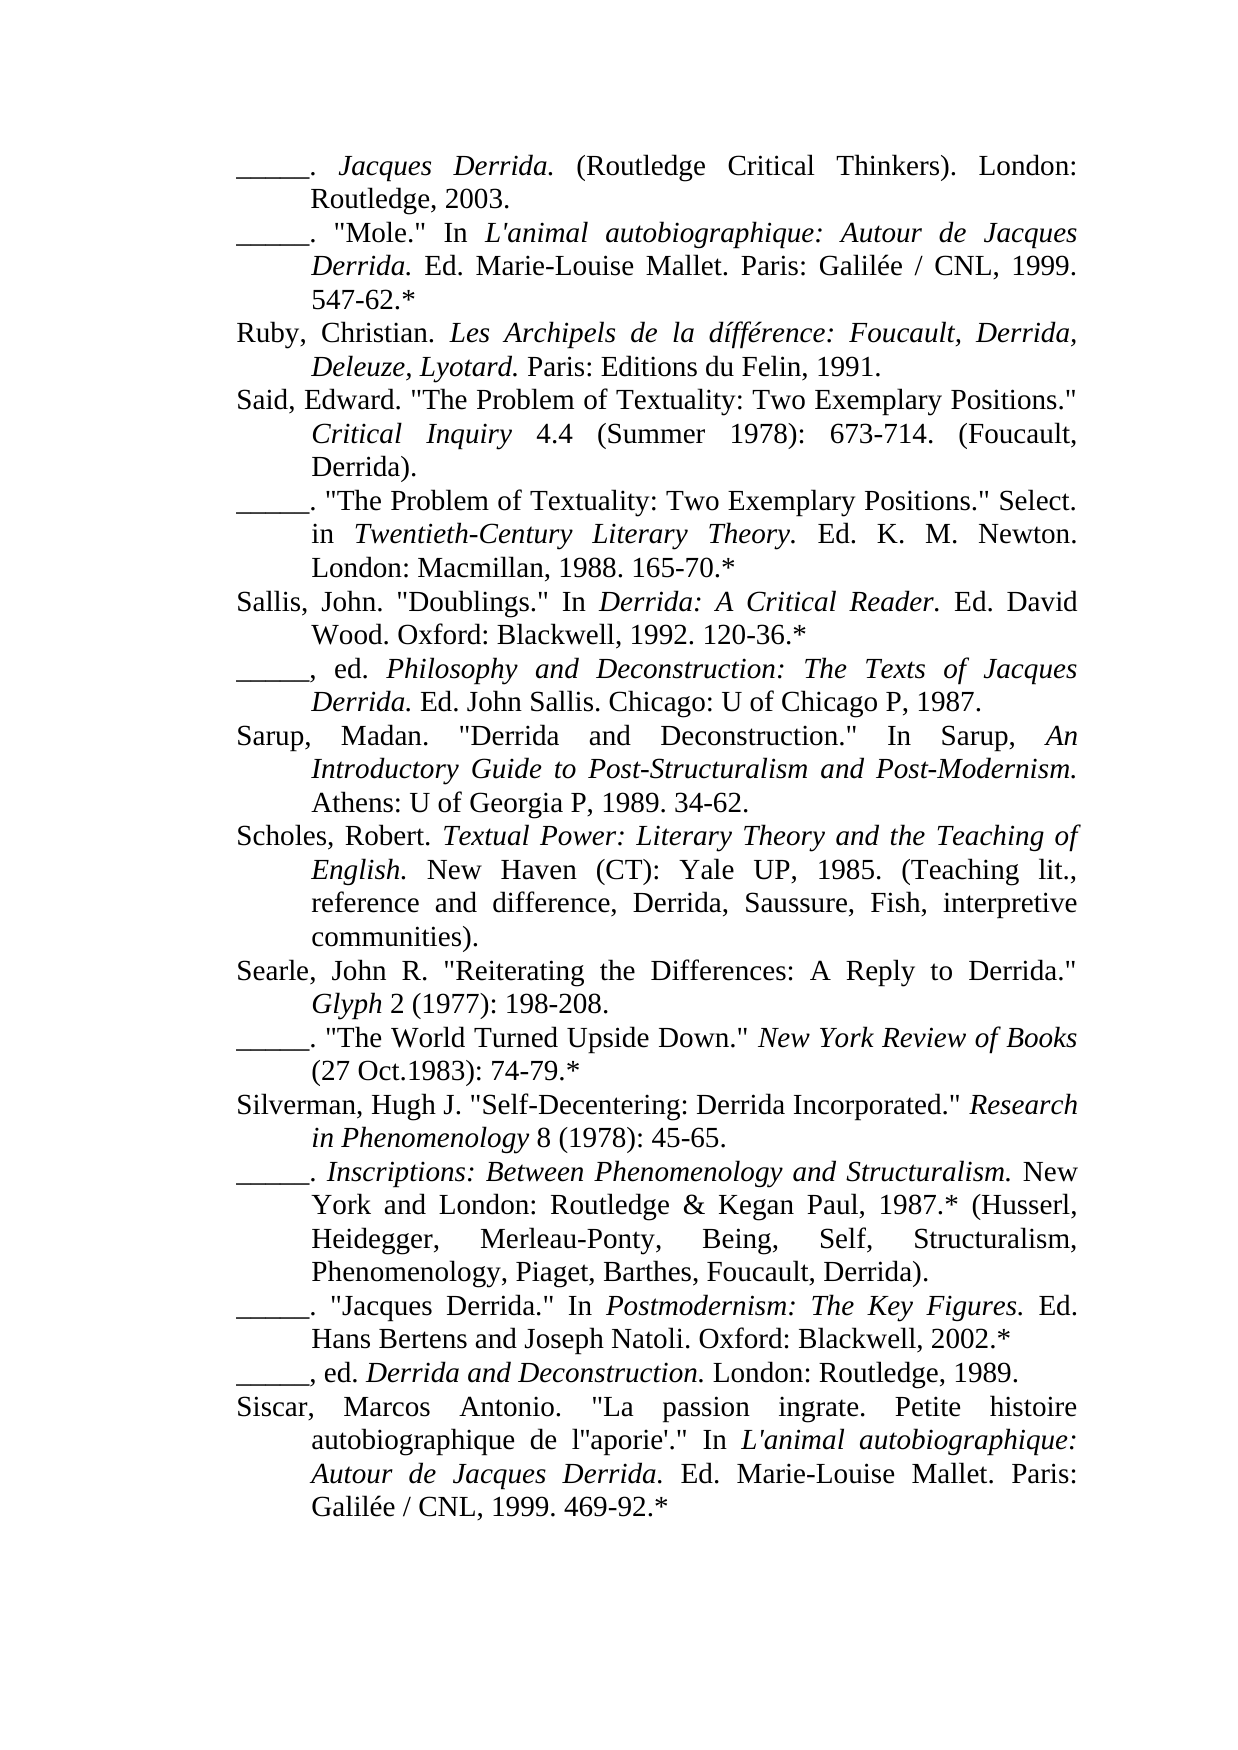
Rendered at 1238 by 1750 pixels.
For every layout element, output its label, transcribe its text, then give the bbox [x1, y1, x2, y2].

text Sarup, Madan. "Derrida and Deconstruction." In Sarup, An Introductory Guide to Post-Structuralism and Post-Modernism. Athens: U of Georgia P, 1989. 34-62. [236, 718, 1078, 818]
text Said, Edward. "The Problem of Textuality: Two Exemplary Positions." Critical Inquiry 4.4 (Summer 1978): 673-714. (Foucault, Derrida). [236, 382, 1078, 483]
text Sallis, John. "Doublings." In Derrida: A Critical Reader. Ed. David Wood. Oxford: Blackwell, 1992. 120-36.* [236, 584, 1078, 651]
text Silverman, Hugh J. "Self-Decentering: Derrida Incorporated." Research in Phenomenology 8 (1978): 45-65. [236, 1087, 1078, 1154]
text Ruby, Christian. Les Archipels de la dífférence: Foucault, Derrida, Deleuze, Lyotard. Paris: Editions du Felin, 1991. [236, 315, 1078, 382]
text _____. "The World Turned Upside Down." New York Review of Books (27 Oct.1983): 74-79.* [236, 1020, 1078, 1087]
text _____, ed. Derrida and Deconstruction. London: Routledge, 1989. [236, 1355, 1078, 1389]
text Scholes, Robert. Textual Power: Literary Theory and the Teaching of English. New Haven (CT): Yale UP, 1985. (Teaching lit., reference and difference, Derrida, Saussure, Fish, interpretive communities). [236, 818, 1078, 953]
text Searle, John R. "Reiterating the Differences: A Reply to Derrida." Glyph 2 (1977): 198-208. [236, 953, 1078, 1020]
text _____. "Mole." In L'animal autobiographique: Autour de Jacques Derrida. Ed. Marie-Louise Mallet. Paris: Galilée / CNL, 1999. 547-62.* [236, 215, 1078, 315]
text _____. "Jacques Derrida." In Postmodernism: The Key Figures. Ed. Hans Bertens and Joseph Natoli. Oxford: Blackwell, 2002.* [236, 1288, 1078, 1355]
text _____. Inscriptions: Between Phenomenology and Structuralism. New York and London: Routledge & Kegan Paul, 1987.* (Husserl, Heidegger, Merleau-Ponty, Being, Self, Structuralism, Phenomenology, Piaget, Barthes, Foucault, Derrida). [236, 1154, 1078, 1288]
text _____. "The Problem of Textuality: Two Exemplary Positions." Select. in Twentieth-Century Literary Theory. Ed. K. M. Newton. London: Macmillan, 1988. 165-70.* [236, 483, 1078, 584]
text _____, ed. Philosophy and Deconstruction: The Texts of Jacques Derrida. Ed. John Sallis. Chicago: U of Chicago P, 1987. [236, 651, 1078, 718]
text _____. Jacques Derrida. (Routledge Critical Thinkers). London: Routledge, 2003. [236, 148, 1078, 215]
text Siscar, Marcos Antonio. "La passion ingrate. Petite histoire autobiographique de l''aporie'." In L'animal autobiographique: Autour de Jacques Derrida. Ed. Marie-Louise Mallet. Paris: Galilée / CNL, 1999. 469-92.* [236, 1389, 1078, 1523]
